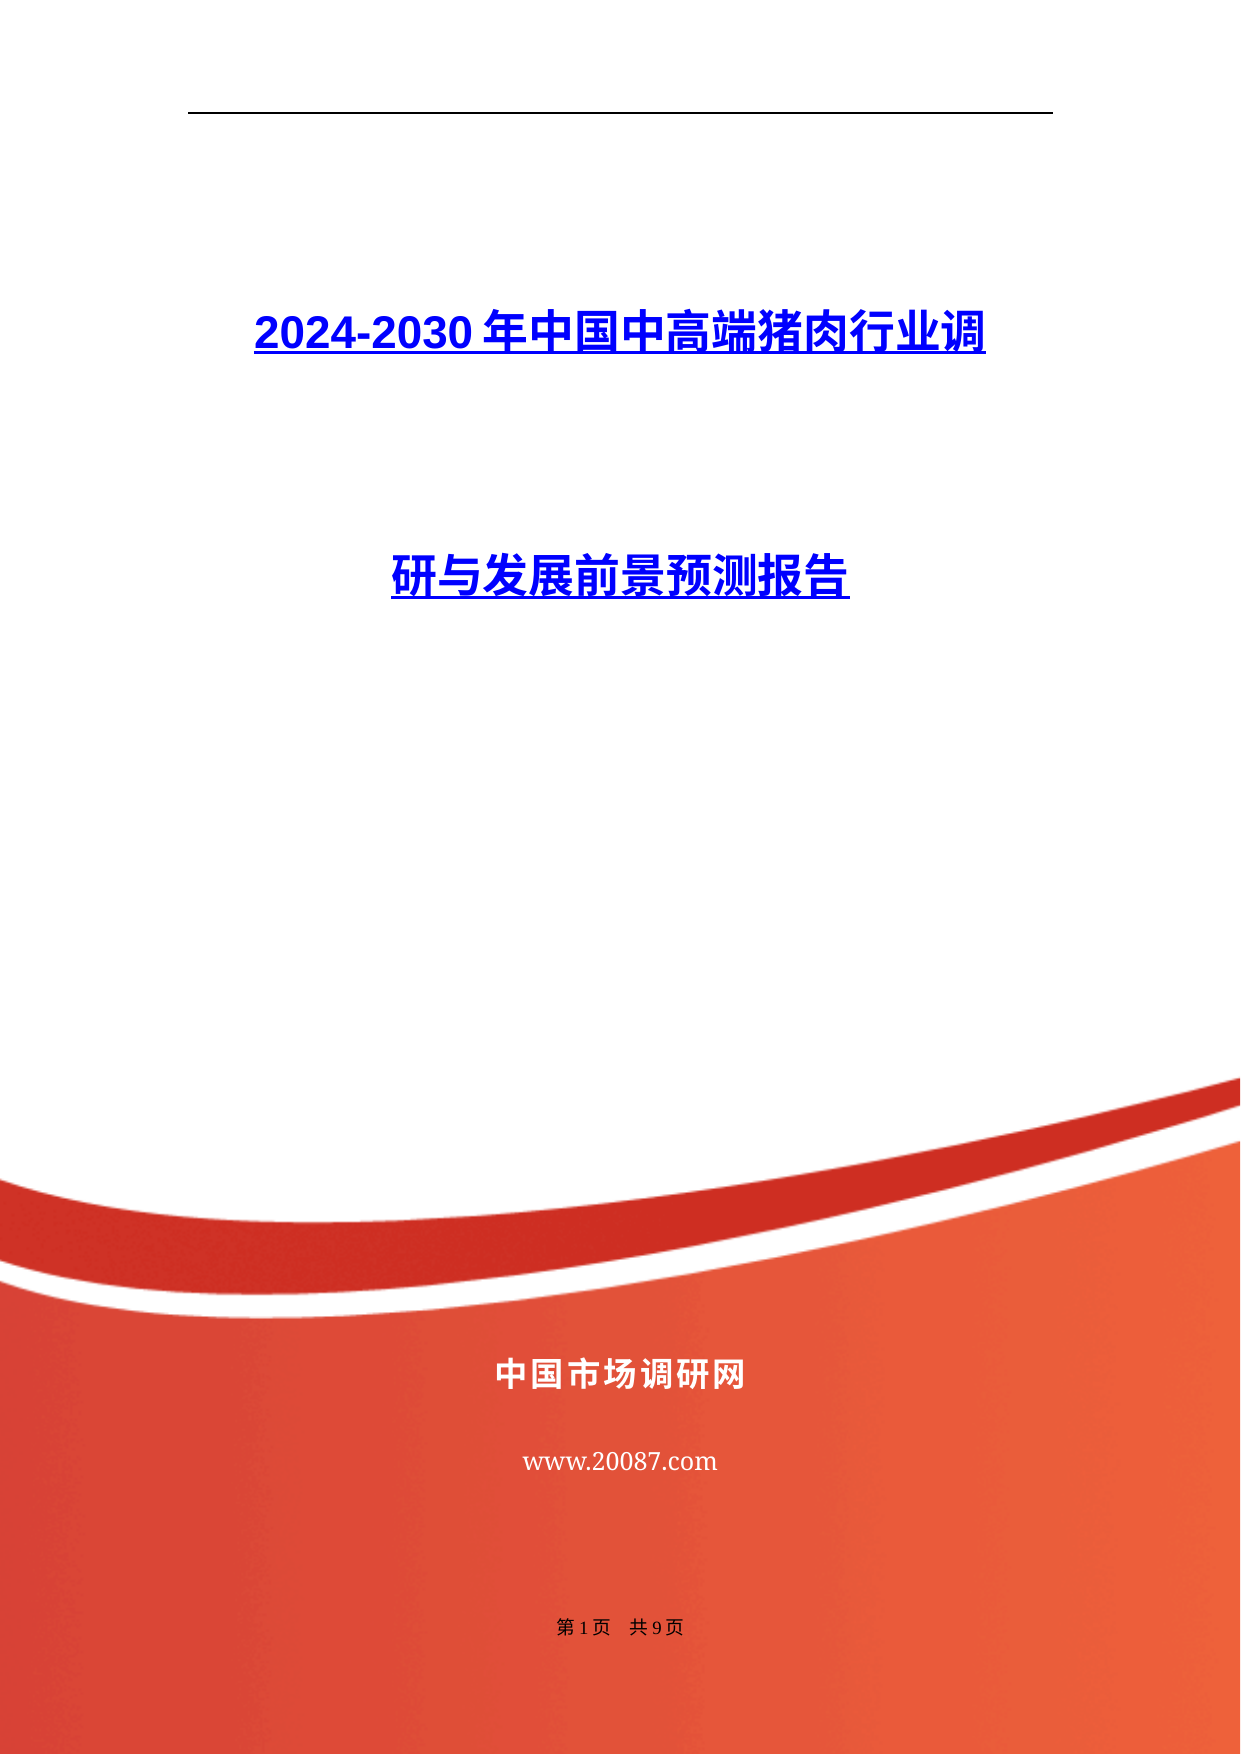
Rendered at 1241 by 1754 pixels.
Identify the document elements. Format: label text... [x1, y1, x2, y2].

table_header 2024-2030年中国中高端猪肉行业调研与发展前景预测报告 [188, 207, 1053, 773]
text www.20087.com [187, 1428, 1053, 1493]
subtitle 中国市场调研网 [187, 1339, 1053, 1404]
picture [0, 1006, 1241, 1754]
